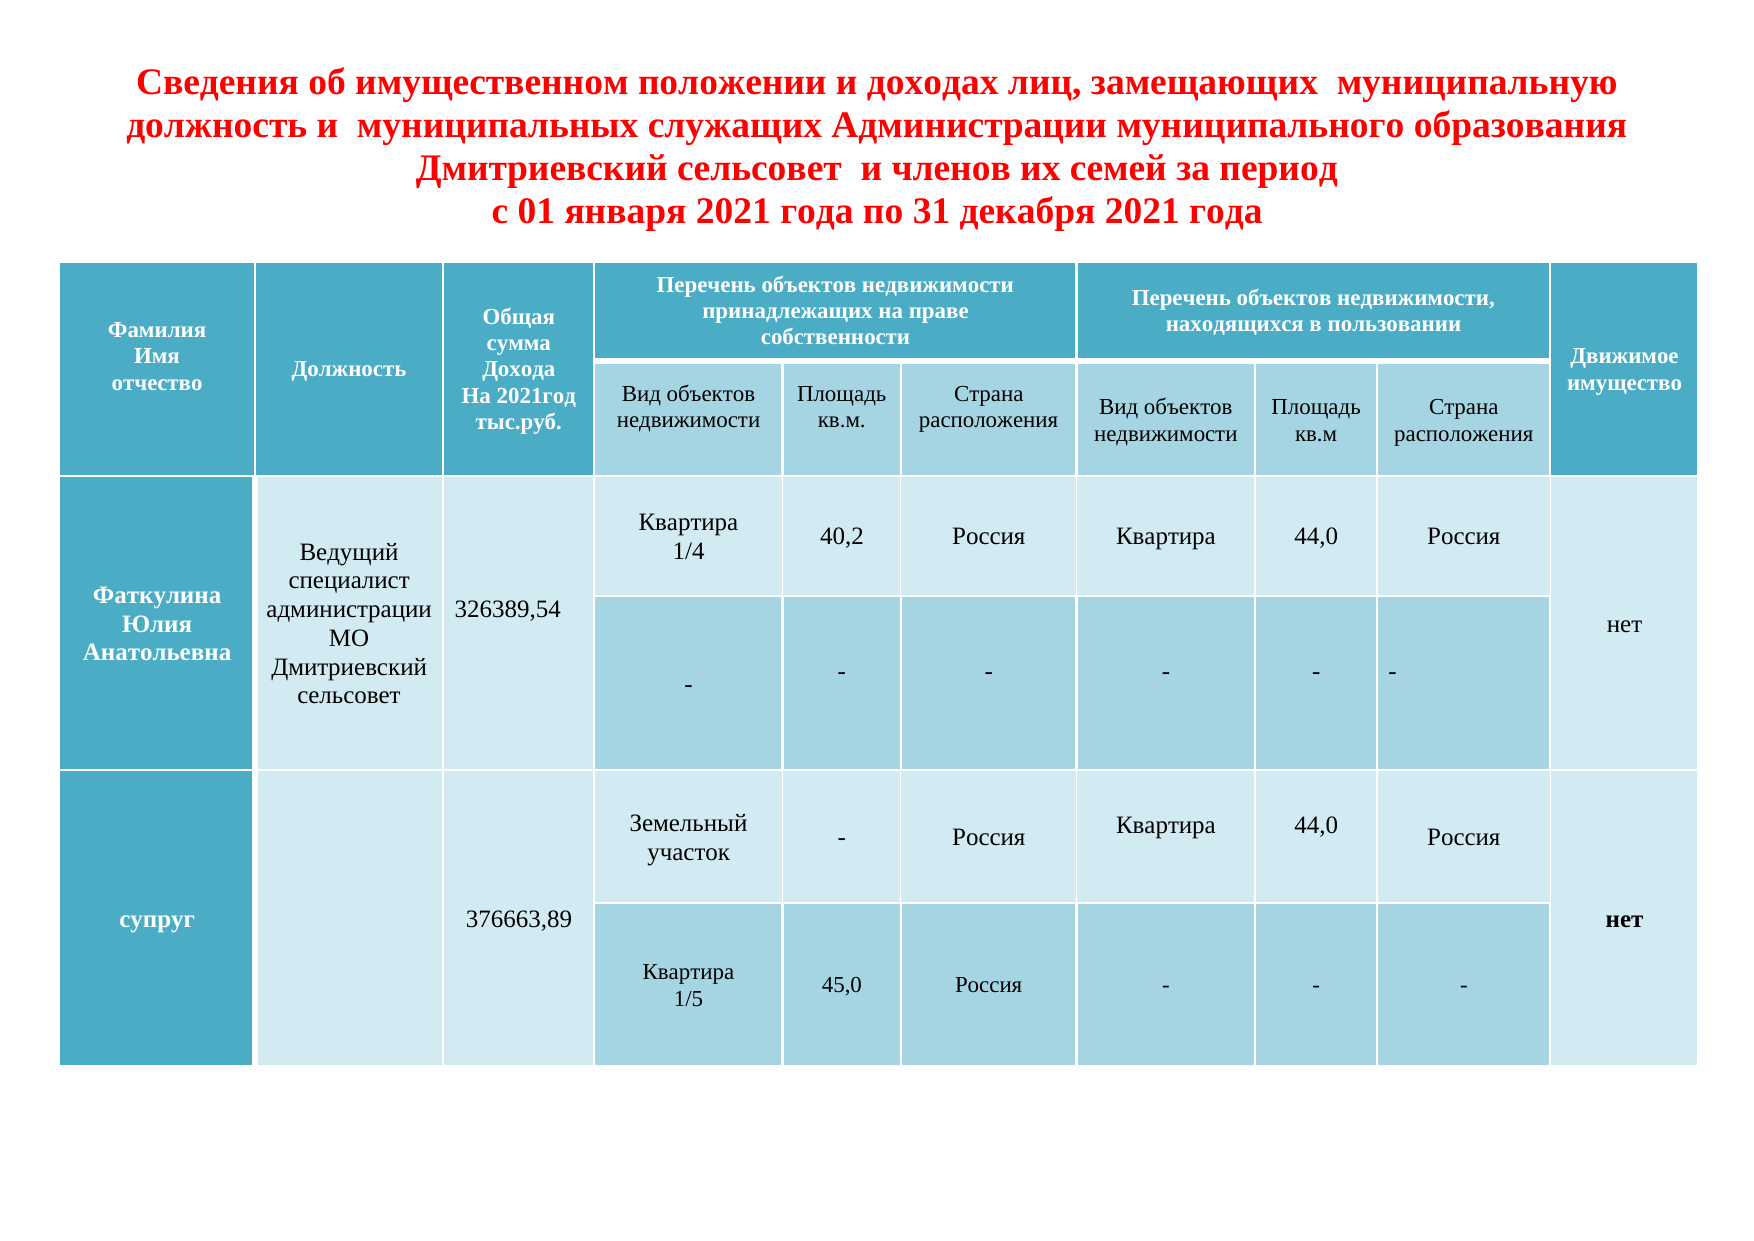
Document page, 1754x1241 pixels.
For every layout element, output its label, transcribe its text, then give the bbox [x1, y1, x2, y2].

table_cell - [1078, 597, 1254, 769]
table_cell - [784, 597, 900, 769]
table_cell - [902, 597, 1075, 769]
table_cell Россия [901, 771, 1076, 902]
table_cell 376663,89 [444, 771, 593, 1065]
table_cell 44,0 [1256, 771, 1376, 902]
table_header Должность [256, 263, 442, 475]
table_cell [258, 771, 442, 1065]
table_cell Россия [902, 904, 1075, 1065]
table_cell Квартира [1077, 477, 1254, 595]
table_cell Земельный участок [595, 771, 782, 902]
table_cell Вид объектов недвижимости [1078, 364, 1254, 475]
table_cell Страна расположения [902, 364, 1075, 475]
table_header Общая сумма Дохода На 2021год тыс.руб. [444, 263, 593, 475]
table_cell - [1378, 597, 1549, 769]
table_header Перечень объектов недвижимости, находящихся в пользовании [1078, 263, 1549, 358]
table_cell Квартира 1/4 [595, 477, 782, 595]
table_cell Россия [1378, 771, 1550, 902]
table_cell - [783, 771, 900, 902]
table_cell Россия [1378, 477, 1550, 595]
table_header Перечень объектов недвижимости принадлежащих на праве собственности [595, 263, 1075, 358]
table_cell - [595, 597, 781, 769]
table_cell 45,0 [784, 904, 900, 1065]
table_cell Ведущий специалист администрации МО Дмитриевский сельсовет [258, 477, 442, 769]
table_cell Площадь кв.м [1256, 364, 1376, 475]
text с 01 января 2021 года по 31 декабря 2021 года [118, 188, 1636, 232]
table_cell Страна расположения [1378, 364, 1549, 475]
table_cell - [1378, 904, 1549, 1065]
table_cell - [1078, 904, 1254, 1065]
table_cell Фаткулина Юлия Анатольевна [60, 477, 252, 769]
table_cell 326389,54 [444, 477, 593, 769]
table_cell Вид объектов недвижимости [595, 364, 781, 475]
table_cell Квартира [1077, 771, 1254, 902]
table_cell Россия [901, 477, 1076, 595]
table_cell нет [1551, 477, 1697, 769]
table_cell Квартира 1/5 [595, 904, 781, 1065]
table_cell супруг [60, 771, 252, 1065]
table_cell Площадь кв.м. [784, 364, 900, 475]
table_cell нет [1551, 771, 1697, 1065]
table_header Движимое имущество [1551, 263, 1697, 475]
table_cell - [1256, 597, 1376, 769]
table_cell 44,0 [1256, 477, 1376, 595]
text Cведения об имущественном положении и доходах лиц, замещающих муниципальную должность и муниципальных служащих Администрации муниципального образования Дмитриевский сельсовет и членов их семей за период [118, 59, 1636, 188]
table_header Фамилия Имя отчество [60, 263, 254, 475]
table_cell - [1256, 904, 1376, 1065]
table_cell 40,2 [783, 477, 900, 595]
